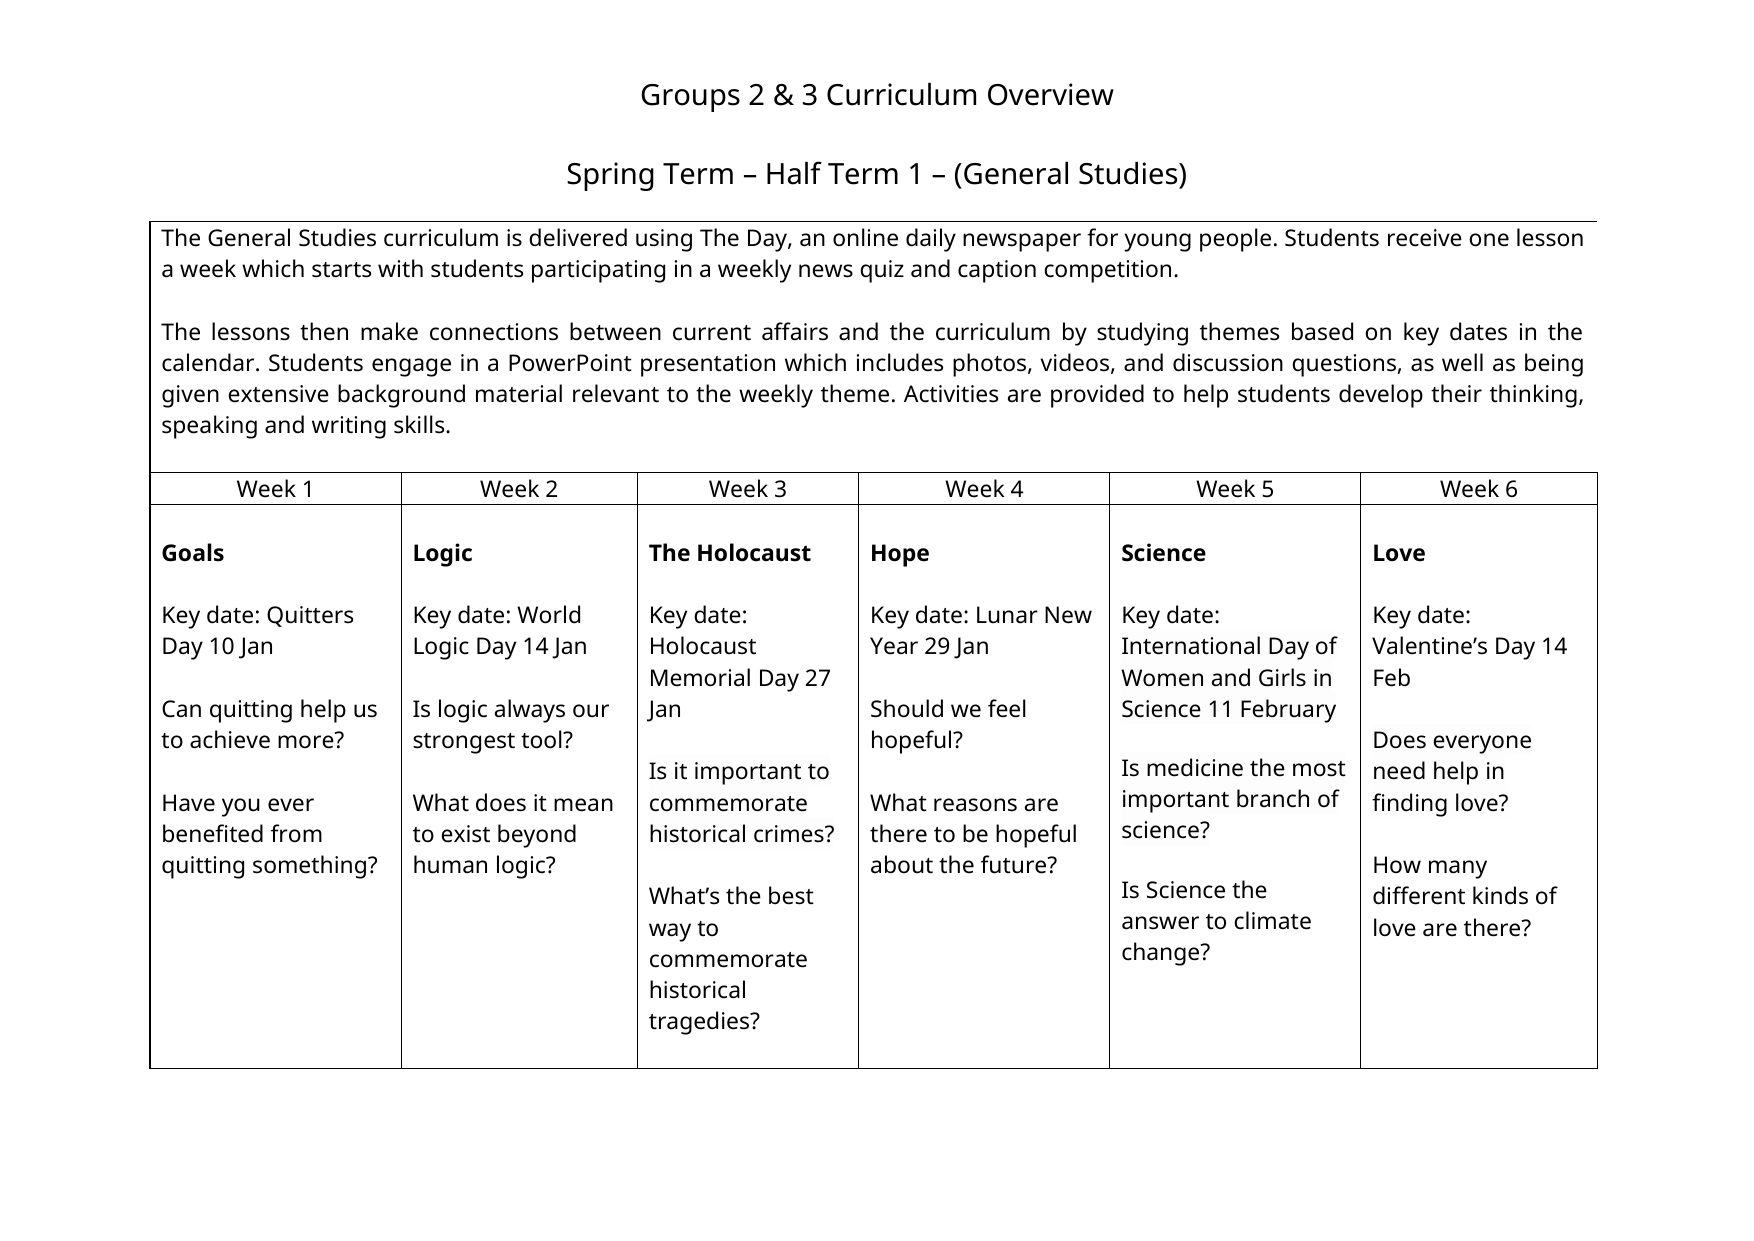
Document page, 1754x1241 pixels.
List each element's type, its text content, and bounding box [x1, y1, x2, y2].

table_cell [1110, 505, 1360, 1068]
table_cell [151, 505, 401, 1068]
table_cell Week 3 [638, 473, 858, 504]
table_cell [859, 505, 1109, 1068]
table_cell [1361, 505, 1597, 1068]
table_cell Week 4 [859, 473, 1109, 504]
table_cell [402, 505, 637, 1068]
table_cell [638, 505, 858, 1068]
table_cell Week 1 [151, 473, 401, 504]
table_cell Week 6 [1361, 473, 1597, 504]
table_cell Week 2 [402, 473, 637, 504]
table_header The General Studies curriculum is delivered using The Day, an online daily newspaper for young people. Students receive one lesson a week which starts with students participating in a weekly news quiz and caption competition. The lessons then make connections between current affairs and the curriculum by studying themes based on key dates in the calendar. Students engage in a PowerPoint presentation which includes photos, videos, and discussion questions, as well as being given extensive background material relevant to the weekly theme. Activities are provided to help students develop their thinking, speaking and writing skills. [151, 222, 1597, 472]
table_cell Week 5 [1110, 473, 1360, 504]
